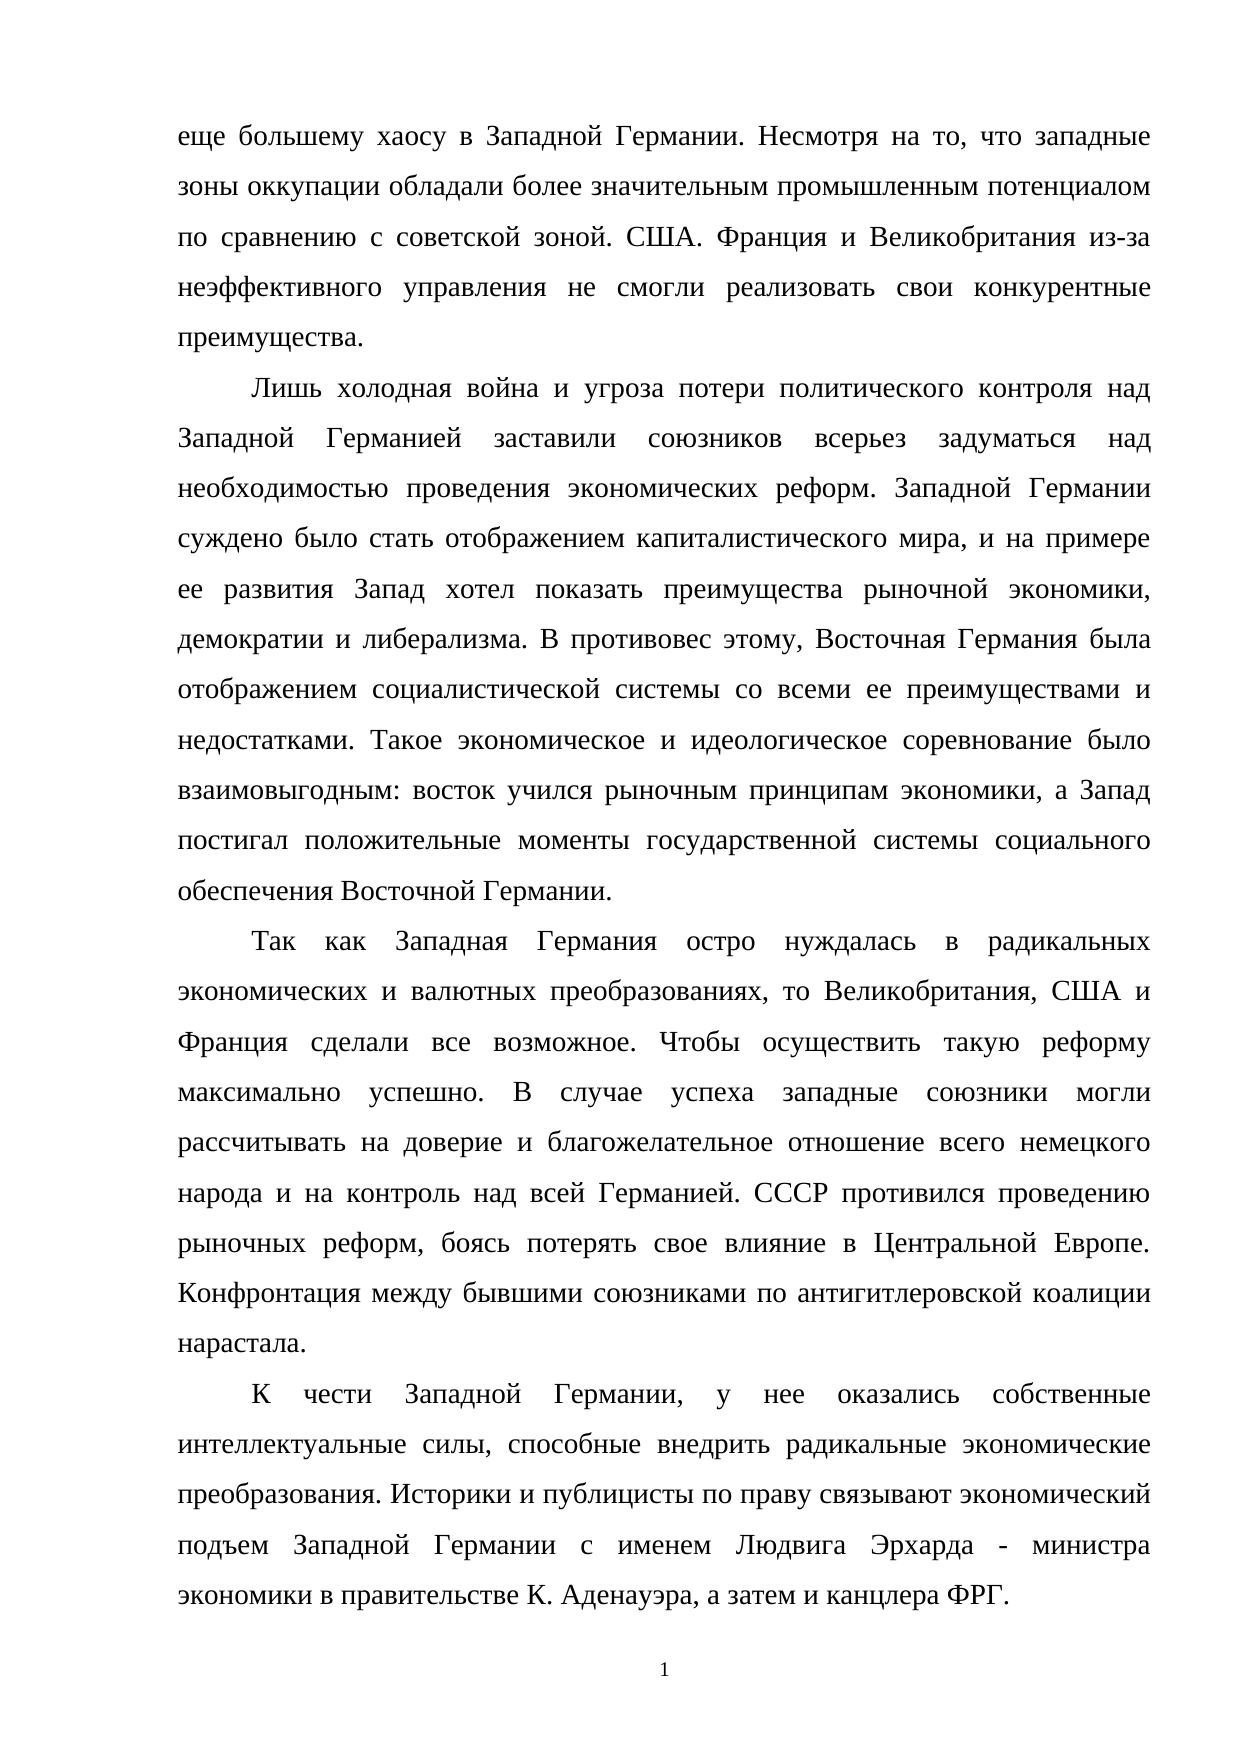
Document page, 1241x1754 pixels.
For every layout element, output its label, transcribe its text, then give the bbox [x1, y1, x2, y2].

text Так как Западная Германия остро нуждалась в радикальных экономических и валютных преобразованиях, то Великобритания, США и Франция сделали все возможное. Чтобы осуществить такую реформу максимально успешно. В случае успеха западные союзники могли рассчитывать на доверие и благожелательное отношение всего немецкого народа и на контроль над всей Германией. СССР противился проведению рыночных реформ, боясь потерять свое влияние в Центральной Европе. Конфронтация между бывшими союзниками по антигитлеровской коалиции нарастала. [177, 923, 1152, 1359]
text Лишь холодная война и угроза потери политического контроля над Западной Германией заставили союзников всерьез задуматься над необходимостью проведения экономических реформ. Западной Германии суждено было стать отображением капиталистического мира, и на примере ее развития Запад хотел показать преимущества рыночной экономики, демократии и либерализма. В противовес этому, Восточная Германия была отображением социалистической системы со всеми ее преимуществами и недостатками. Такое экономическое и идеологическое соревнование было взаимовыгодным: восток учился рыночным принципам экономики, а Запад постигал положительные моменты государственной системы социального обеспечения Восточной Германии. [177, 370, 1152, 906]
text К чести Западной Германии, у нее оказались собственные интеллектуальные силы, способные внедрить радикальные экономические преобразования. Историки и публицисты по праву связывают экономический подъем Западной Германии с именем Людвига Эрхарда - министра экономики в правительстве К. Аденауэра, а затем и канцлера ФРГ. [177, 1376, 1152, 1611]
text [177, 118, 1152, 353]
